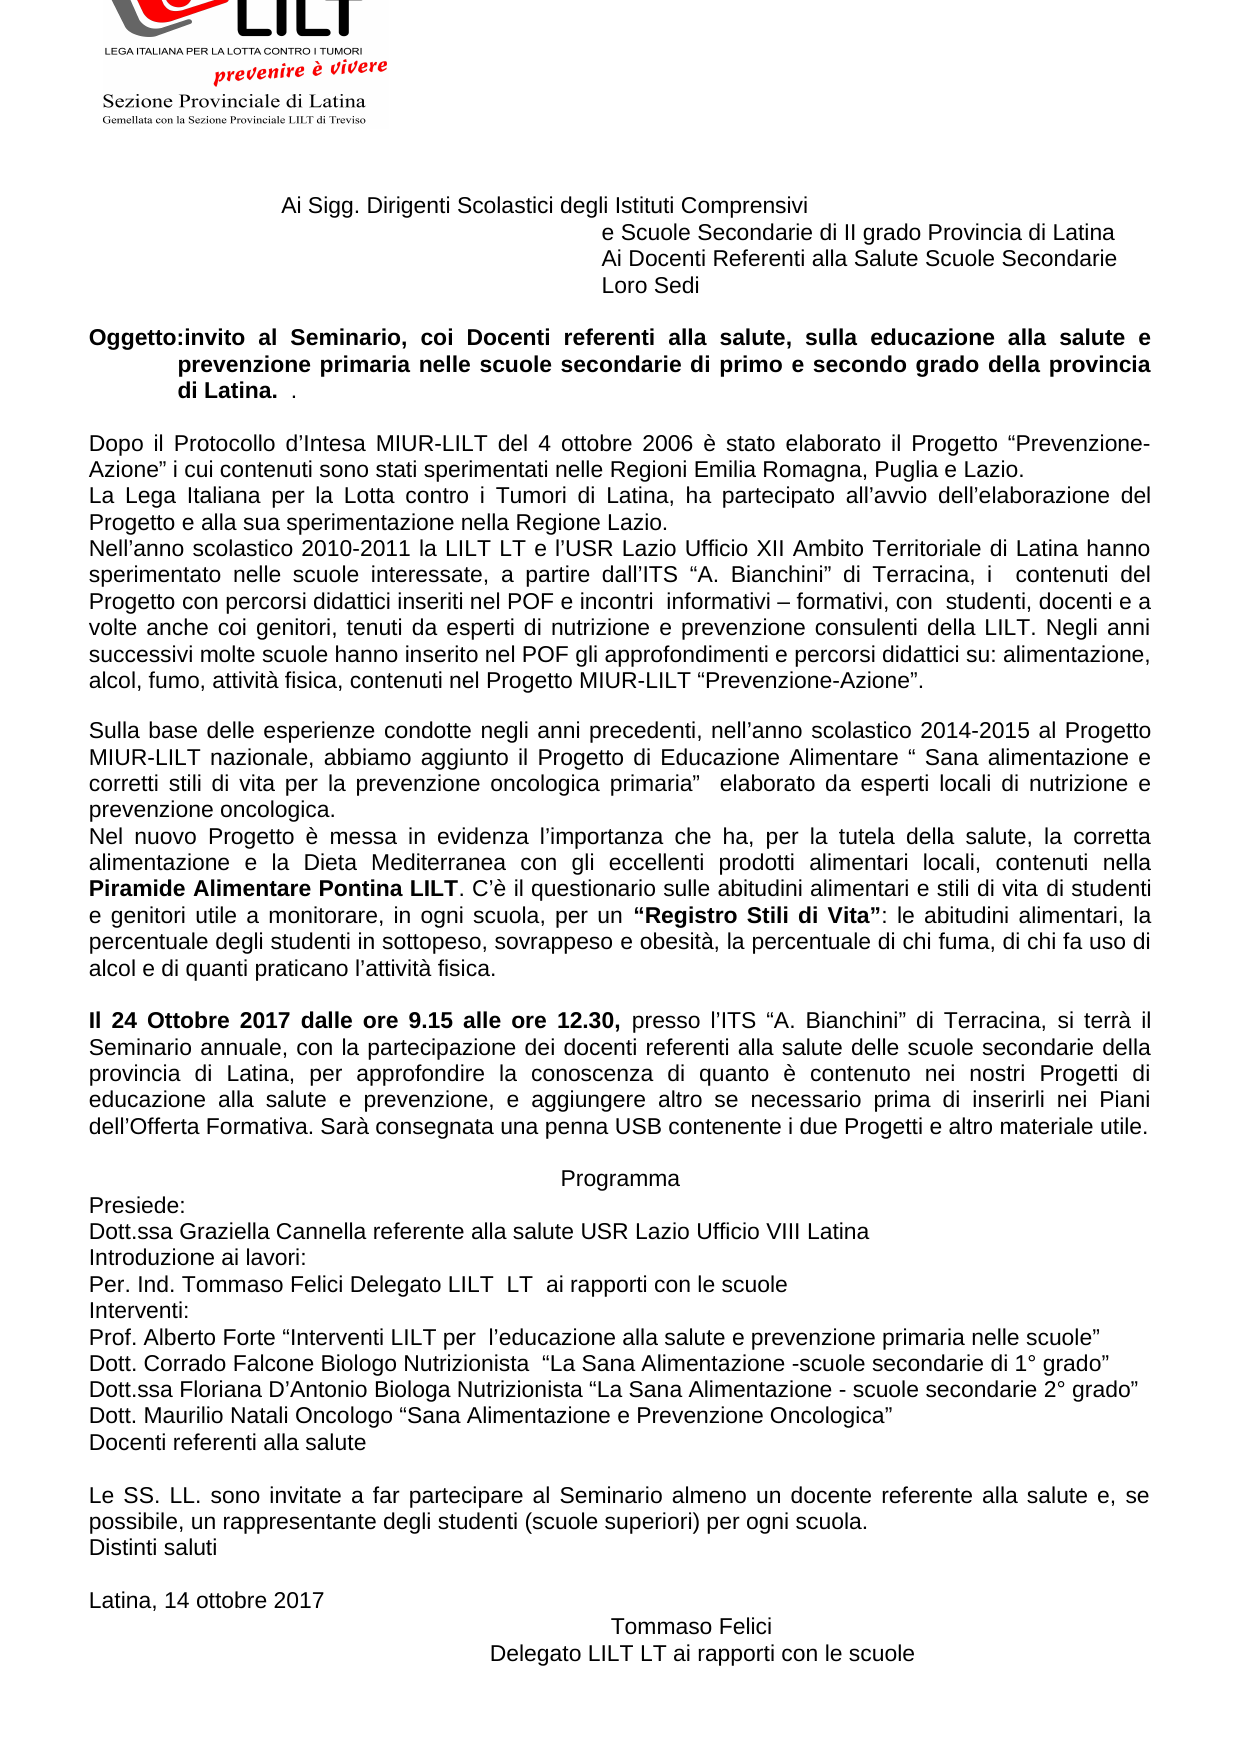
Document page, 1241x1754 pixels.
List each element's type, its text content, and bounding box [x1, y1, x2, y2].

text Loro Sedi [89, 272, 1152, 298]
text Dott.ssa Graziella Cannella referente alla salute USR Lazio Ufficio VIII Latina [89, 1218, 1152, 1244]
text Introduzione ai lavori: [89, 1244, 1152, 1271]
text Distinti saluti [89, 1534, 1152, 1561]
text Nel nuovo Progetto è messa in evidenza l’importanza che ha, per la tutela della salute, la corretta alimentazione e la Dieta Mediterranea con gli eccellenti prodotti alimentari locali, contenuti nella Piramide Alimentare Pontina LILT. C’è il questionario sulle abitudini alimentari e stili di vita di studenti e genitori utile a monitorare, in ogni scuola, per un “Registro Stili di Vita”: le abitudini alimentari, la percentuale degli studenti in sottopeso, sovrappeso e obesità, la percentuale di chi fuma, di chi fa uso di alcol e di quanti praticano l’attività fisica. [89, 823, 1152, 981]
text Docenti referenti alla salute [89, 1429, 1152, 1455]
text Prof. Alberto Forte “Interventi LILT per l’educazione alla salute e prevenzione primaria nelle scuole” [89, 1323, 1152, 1350]
text e Scuole Secondarie di II grado Provincia di Latina [89, 219, 1152, 245]
text Il 24 Ottobre 2017 dalle ore 9.15 alle ore 12.30, presso l’ITS “A. Bianchini” di Terracina, si terrà il Seminario annuale, con la partecipazione dei docenti referenti alla salute delle scuole secondarie della provincia di Latina, per approfondire la conoscenza di quanto è contenuto nei nostri Progetti di educazione alla salute e prevenzione, e aggiungere altro se necessario prima di inserirli nei Piani dell’Offerta Formativa. Sarà consegnata una penna USB contenente i due Progetti e altro materiale utile. [89, 1007, 1152, 1139]
text Programma [89, 1165, 1152, 1192]
text Per. Ind. Tommaso Felici Delegato LILT LT ai rapporti con le scuole [89, 1271, 1152, 1297]
text Dott. Corrado Falcone Biologo Nutrizionista “La Sana Alimentazione -scuole secondarie di 1° grado” [89, 1350, 1152, 1376]
text Tommaso Felici [89, 1613, 1152, 1640]
text Delegato LILT LT ai rapporti con le scuole [89, 1640, 1152, 1666]
text Ai Sigg. Dirigenti Scolastici degli Istituti Comprensivi [89, 192, 1152, 219]
text Presiede: [89, 1192, 1152, 1218]
text Sulla base delle esperienze condotte negli anni precedenti, nell’anno scolastico 2014-2015 al Progetto MIUR-LILT nazionale, abbiamo aggiunto il Progetto di Educazione Alimentare “ Sana alimentazione e corretti stili di vita per la prevenzione oncologica primaria” elaborato da esperti locali di nutrizione e prevenzione oncologica. [89, 717, 1152, 823]
text Le SS. LL. sono invitate a far partecipare al Seminario almeno un docente referente alla salute e, se possibile, un rappresentante degli studenti (scuole superiori) per ogni scuola. [89, 1482, 1152, 1534]
text Interventi: [89, 1297, 1152, 1323]
text Nell’anno scolastico 2010-2011 la LILT LT e l’USR Lazio Ufficio XII Ambito Territoriale di Latina hanno sperimentato nelle scuole interessate, a partire dall’ITS “A. Bianchini” di Terracina, i contenuti del Progetto con percorsi didattici inseriti nel POF e incontri informativi – formativi, con studenti, docenti e a volte anche coi genitori, tenuti da esperti di nutrizione e prevenzione consulenti della LILT. Negli anni successivi molte scuole hanno inserito nel POF gli approfondimenti e percorsi didattici su: alimentazione, alcol, fumo, attività fisica, contenuti nel Progetto MIUR-LILT “Prevenzione-Azione”. [89, 535, 1152, 693]
text Dopo il Protocollo d’Intesa MIUR-LILT del 4 ottobre 2006 è stato elaborato il Progetto “Prevenzione-Azione” i cui contenuti sono stati sperimentati nelle Regioni Emilia Romagna, Puglia e Lazio. [89, 430, 1152, 482]
text Dott. Maurilio Natali Oncologo “Sana Alimentazione e Prevenzione Oncologica” [89, 1402, 1152, 1429]
text La Lega Italiana per la Lotta contro i Tumori di Latina, ha partecipato all’avvio dell’elaborazione del Progetto e alla sua sperimentazione nella Regione Lazio. [89, 482, 1152, 535]
text Oggetto:invito al Seminario, coi Docenti referenti alla salute, sulla educazione alla salute e prevenzione primaria nelle scuole secondarie di primo e secondo grado della provincia di Latina. . [89, 324, 1152, 403]
text Latina, 14 ottobre 2017 [89, 1587, 1152, 1613]
text Ai Docenti Referenti alla Salute Scuole Secondarie [89, 245, 1152, 272]
text Dott.ssa Floriana D’Antonio Biologa Nutrizionista “La Sana Alimentazione - scuole secondarie 2° grado” [89, 1376, 1167, 1402]
